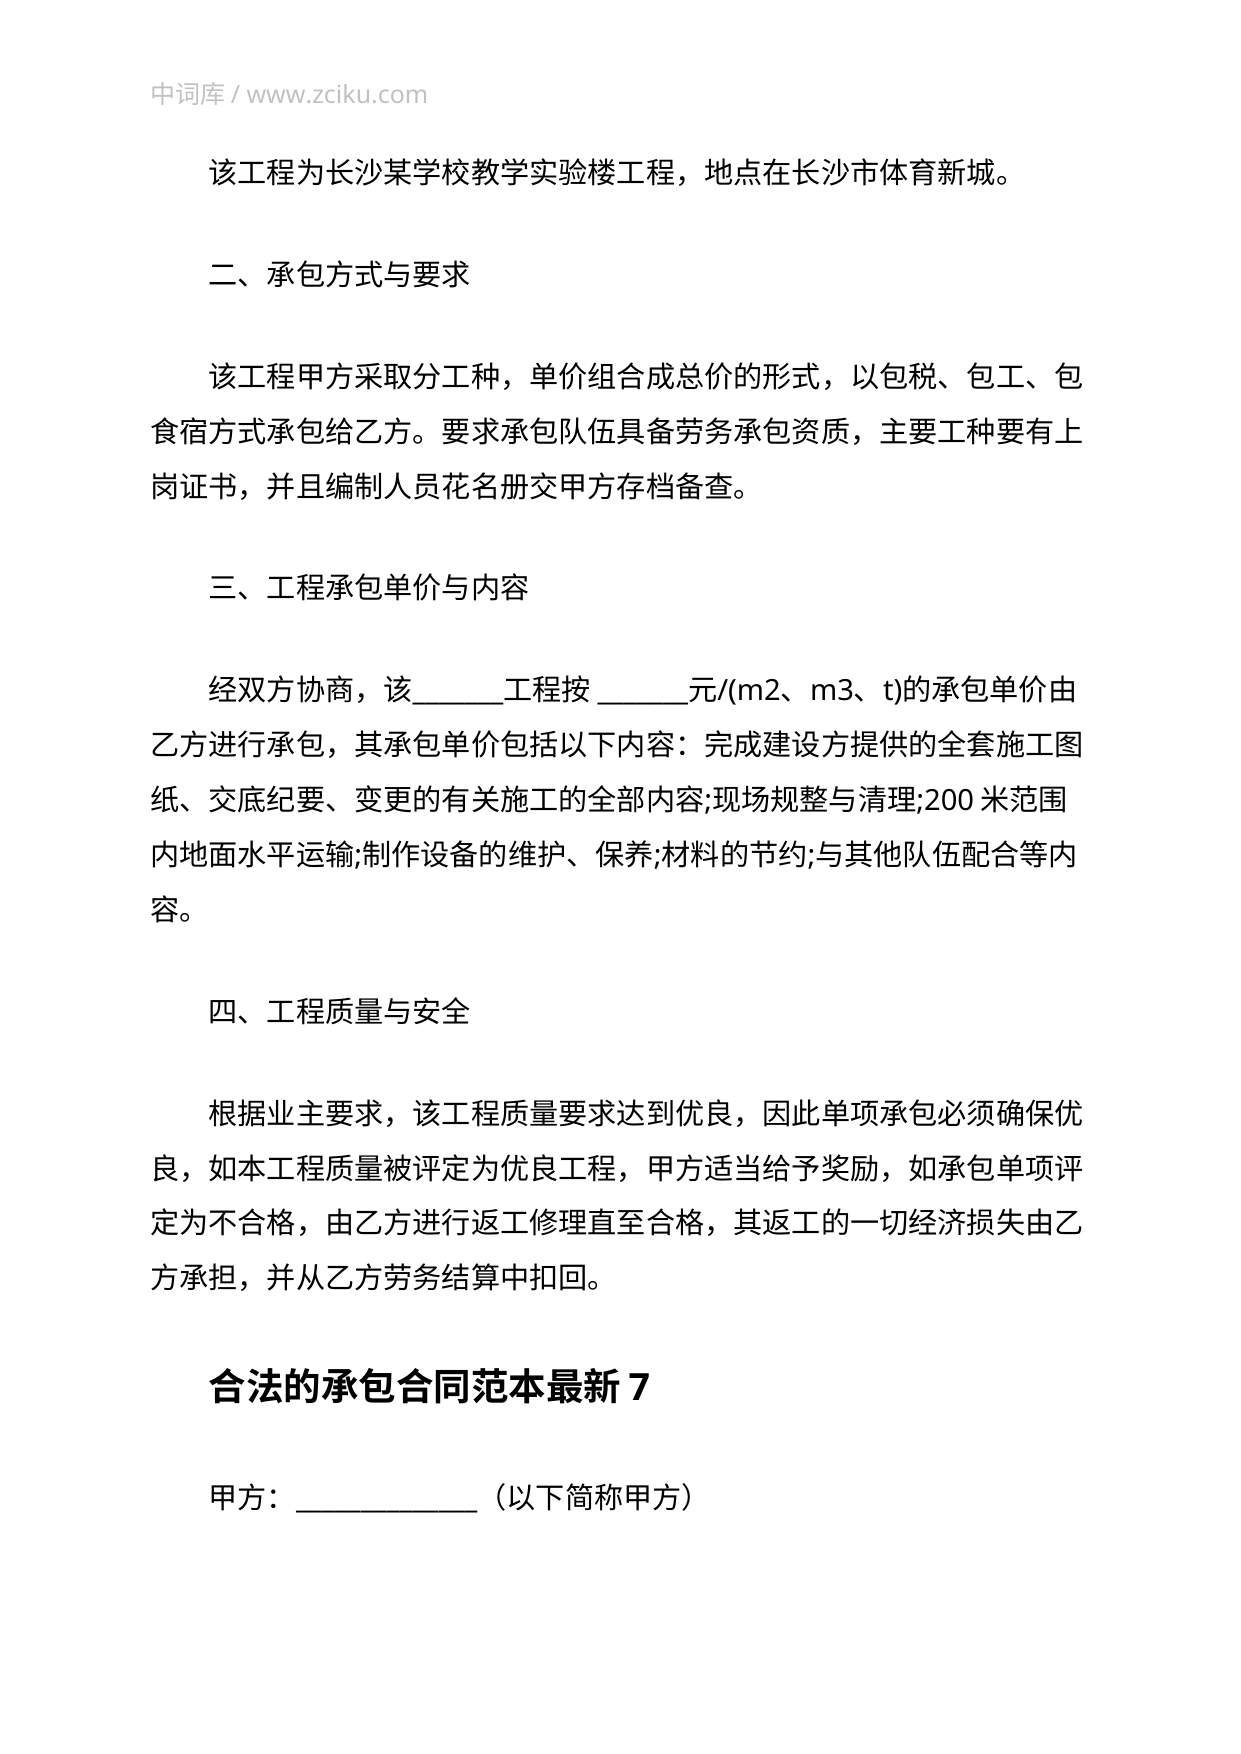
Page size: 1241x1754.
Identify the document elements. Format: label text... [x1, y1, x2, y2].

text 四、工程质量与安全 [150, 988, 1090, 1031]
text 二、承包方式与要求 [150, 252, 1090, 294]
text 经双方协商，该_______工程按 _______元/(m2、m3、t)的承包单价由乙方进行承包，其承包单价包括以下内容：完成建设方提供的全套施工图纸、交底纪要、变更的有关施工的全部内容;现场规整与清理;200米范围内地面水平运输;制作设备的维护、保养;材料的节约;与其他队伍配合等内容。 [150, 667, 1090, 929]
text 三、工程承包单价与内容 [150, 565, 1090, 607]
text 根据业主要求，该工程质量要求达到优良，因此单项承包必须确保优良，如本工程质量被评定为优良工程，甲方适当给予奖励，如承包单项评定为不合格，由乙方进行返工修理直至合格，其返工的一切经济损失由乙方承担，并从乙方劳务结算中扣回。 [150, 1090, 1090, 1297]
text 该工程为长沙某学校教学实验楼工程，地点在长沙市体育新城。 [150, 150, 1090, 192]
text 该工程甲方采取分工种，单价组合成总价的形式，以包税、包工、包食宿方式承包给乙方。要求承包队伍具备劳务承包资质，主要工种要有上岗证书，并且编制人员花名册交甲方存档备查。 [150, 353, 1090, 506]
text 甲方：______________（以下简称甲方） [150, 1474, 1090, 1517]
text 合法的承包合同范本最新7 [150, 1357, 1090, 1411]
